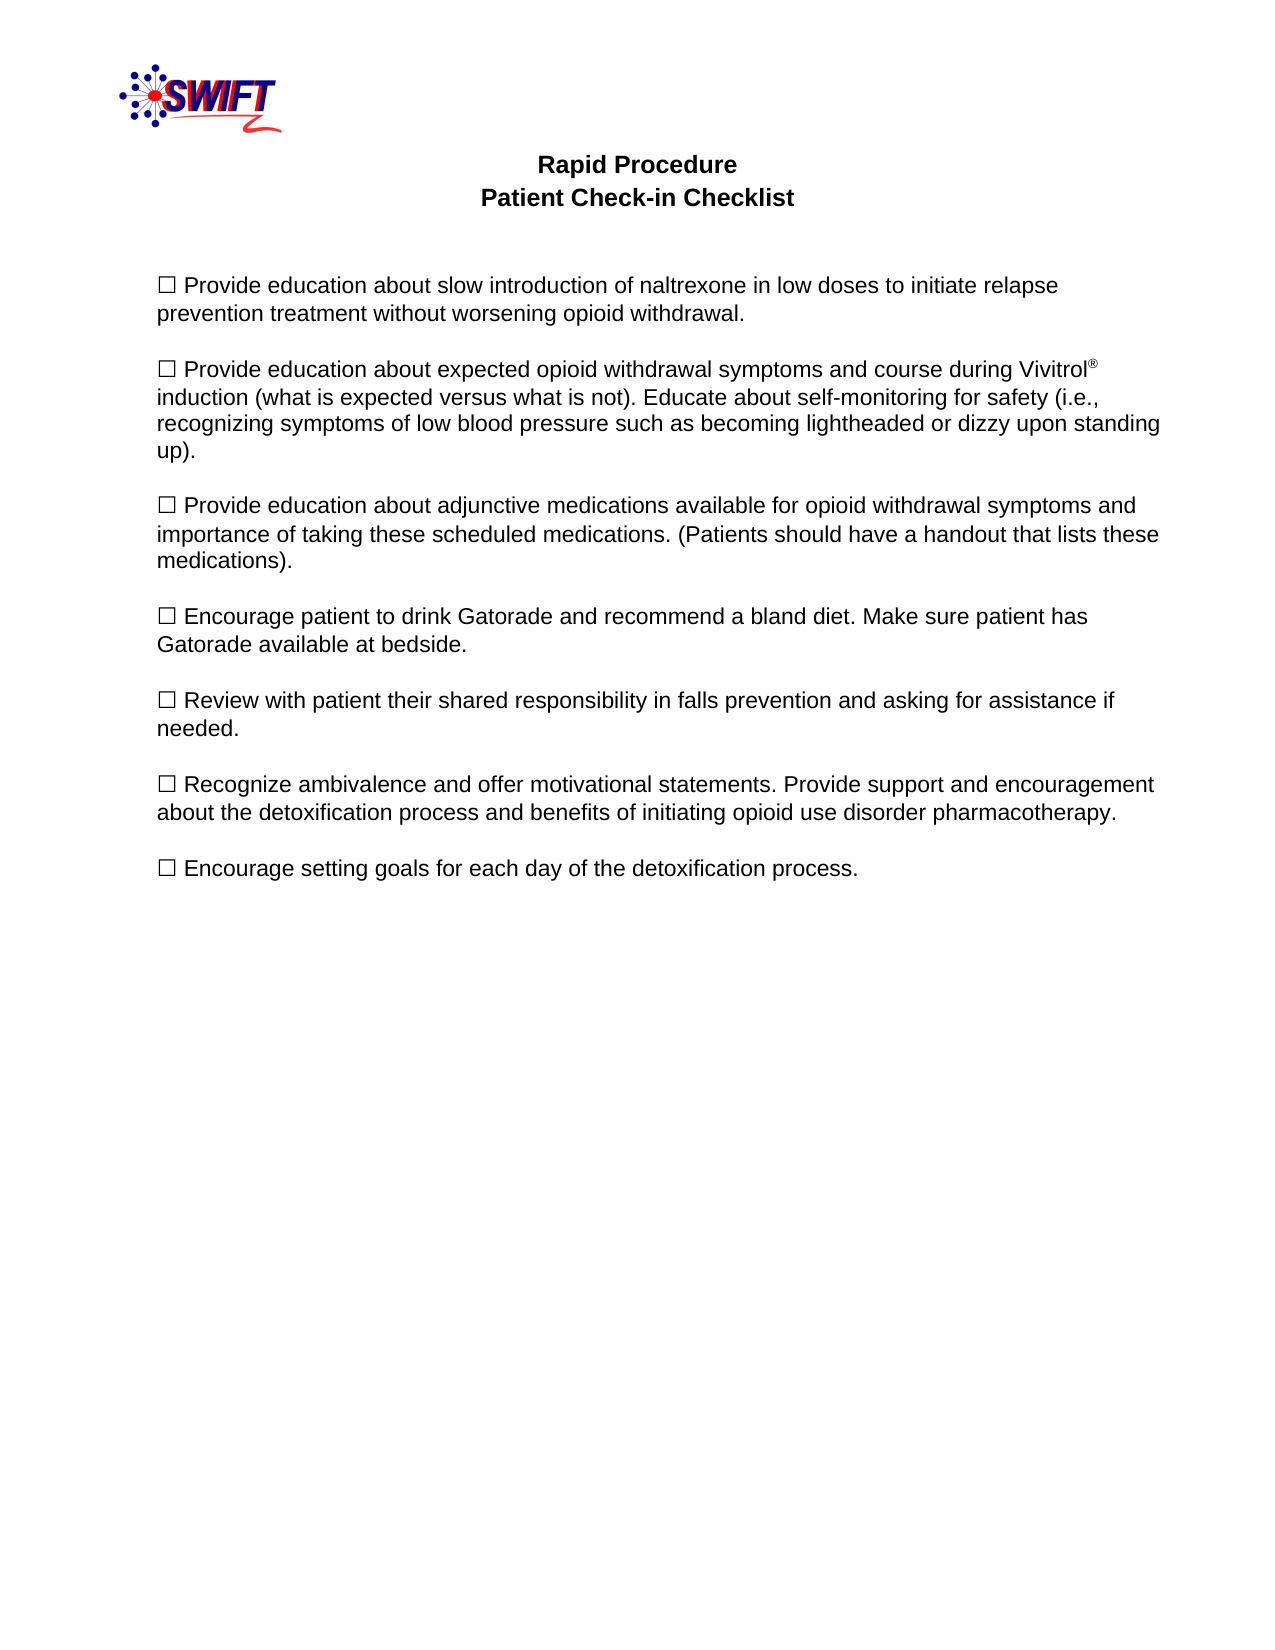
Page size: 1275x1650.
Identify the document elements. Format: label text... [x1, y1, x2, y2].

list ☐ Recognize ambivalence and offer motivational statements. Provide support and encouragement about the detoxification process and benefits of initiating opioid use disorder pharmacotherapy. [157, 768, 1162, 825]
list ☐ Provide education about adjunctive medications available for opioid withdrawal symptoms and importance of taking these scheduled medications. (Patients should have a handout that lists these medications). [157, 489, 1162, 573]
picture [112, 58, 287, 140]
text ☐ Provide education about expected opioid withdrawal symptoms and course during Vivitrol® induction (what is expected versus what is not). Educate about self-monitoring for safety (i.e., recognizing symptoms of low blood pressure such as becoming lightheaded or dizzy upon standing up). [157, 353, 1162, 463]
list ☐ Encourage patient to drink Gatorade and recommend a bland diet. Make sure patient has Gatorade available at bedside. [157, 600, 1162, 657]
list ☐ Review with patient their shared responsibility in falls prevention and asking for assistance if needed. [157, 684, 1162, 741]
text Rapid Procedure [112, 150, 1162, 179]
list ☐ Encourage setting goals for each day of the detoxification process. [157, 852, 1162, 883]
list ☐ Provide education about slow introduction of naltrexone in low doses to initiate relapse prevention treatment without worsening opioid withdrawal. [157, 269, 1162, 326]
text Patient Check-in Checklist [112, 183, 1162, 212]
